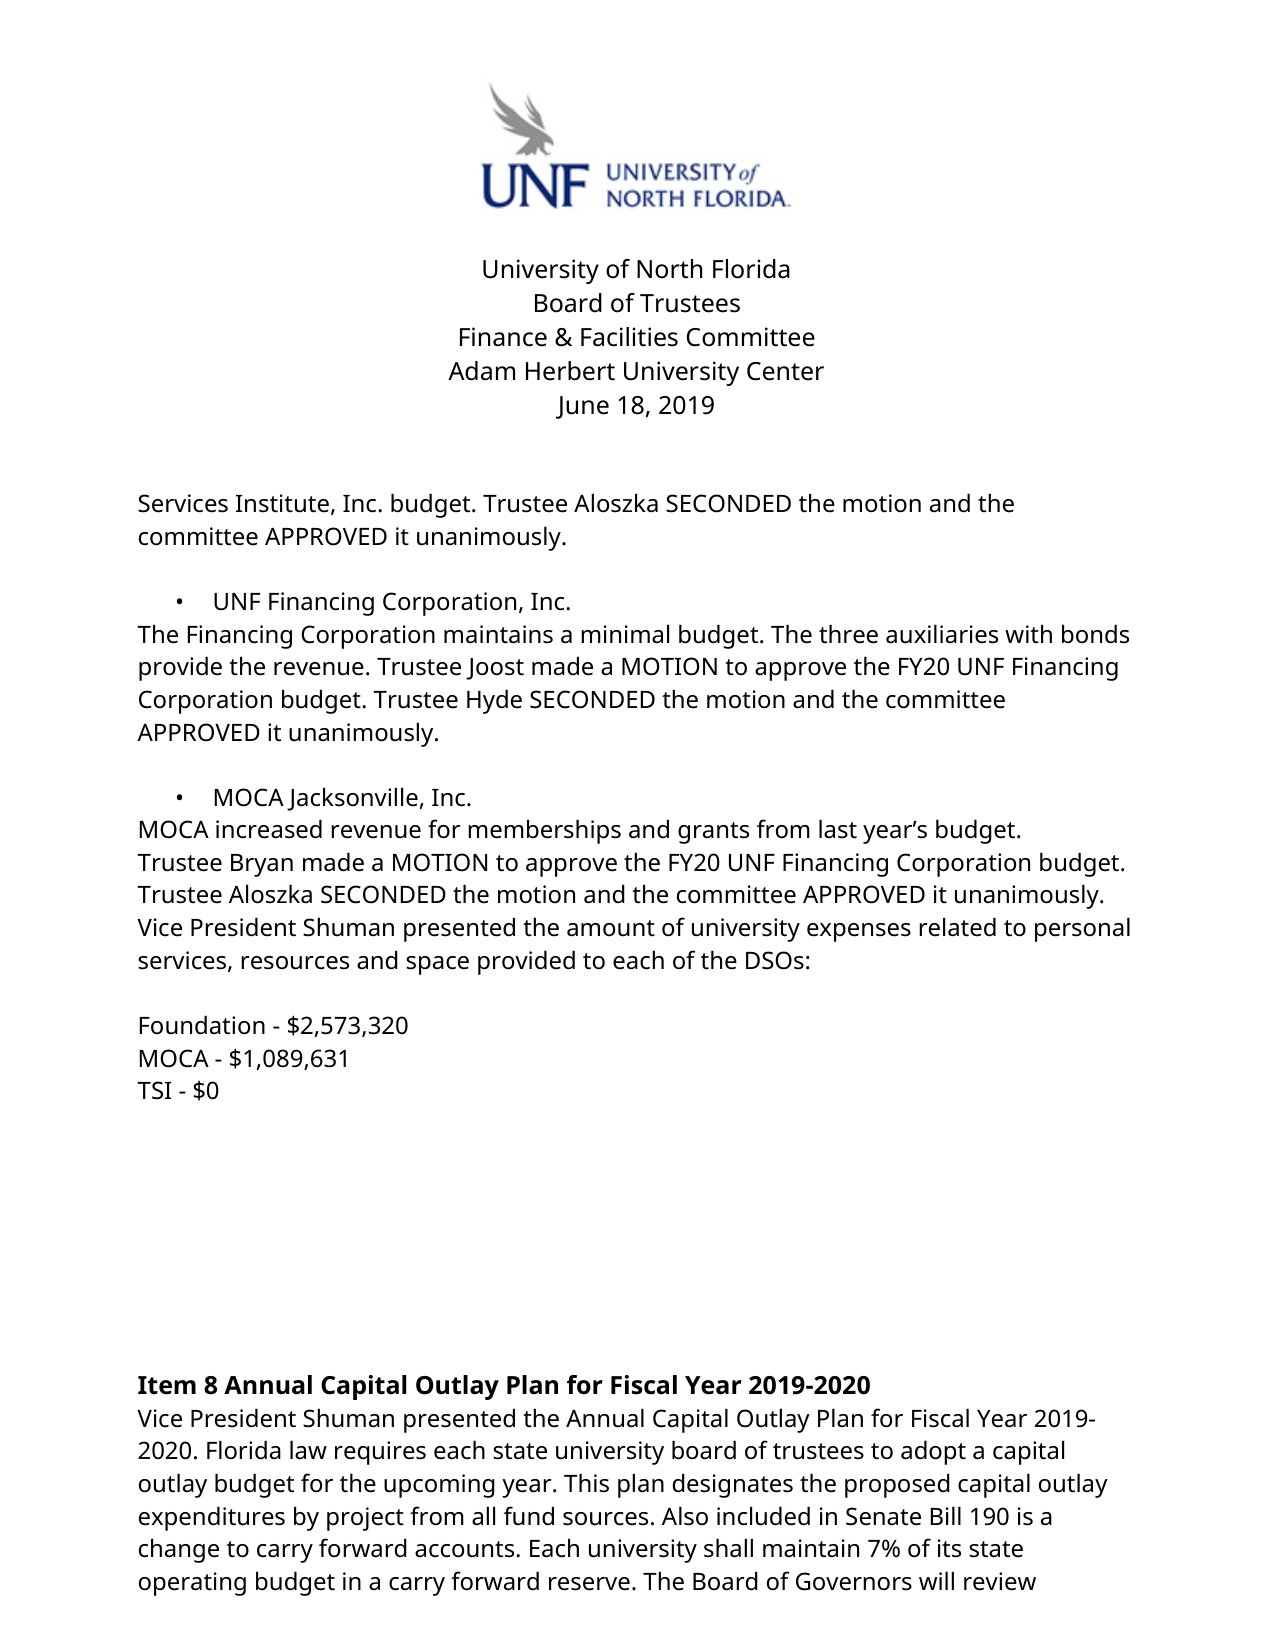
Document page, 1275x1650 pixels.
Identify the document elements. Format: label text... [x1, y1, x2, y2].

list Trustee Bryan made a MOTION to approve the FY20 UNF Financing Corporation budget. Trustee Aloszka SECONDED the motion and the committee APPROVED it unanimously. [137, 846, 1135, 911]
list The Financing Corporation maintains a minimal budget. The three auxiliaries with bonds provide the revenue. Trustee Joost made a MOTION to approve the FY20 UNF Financing Corporation budget. Trustee Hyde SECONDED the motion and the committee APPROVED it unanimously. [137, 617, 1135, 748]
list Foundation - $2,573,320 [137, 1009, 1135, 1041]
list MOCA increased revenue for memberships and grants from last year’s budget. [137, 813, 1135, 846]
list MOCA - $1,089,631 [137, 1041, 1135, 1074]
list Vice President Shuman presented the amount of university expenses related to personal services, resources and space provided to each of the DSOs: [137, 911, 1135, 976]
list MOCA Jacksonville, Inc. [175, 781, 1135, 813]
list TSI - $0 [137, 1074, 1135, 1107]
list UNF Financing Corporation, Inc. [175, 585, 1135, 617]
picture [467, 75, 806, 219]
subtitle Item 8 Annual Capital Outlay Plan for Fiscal Year 2019-2020 [137, 1367, 1135, 1401]
